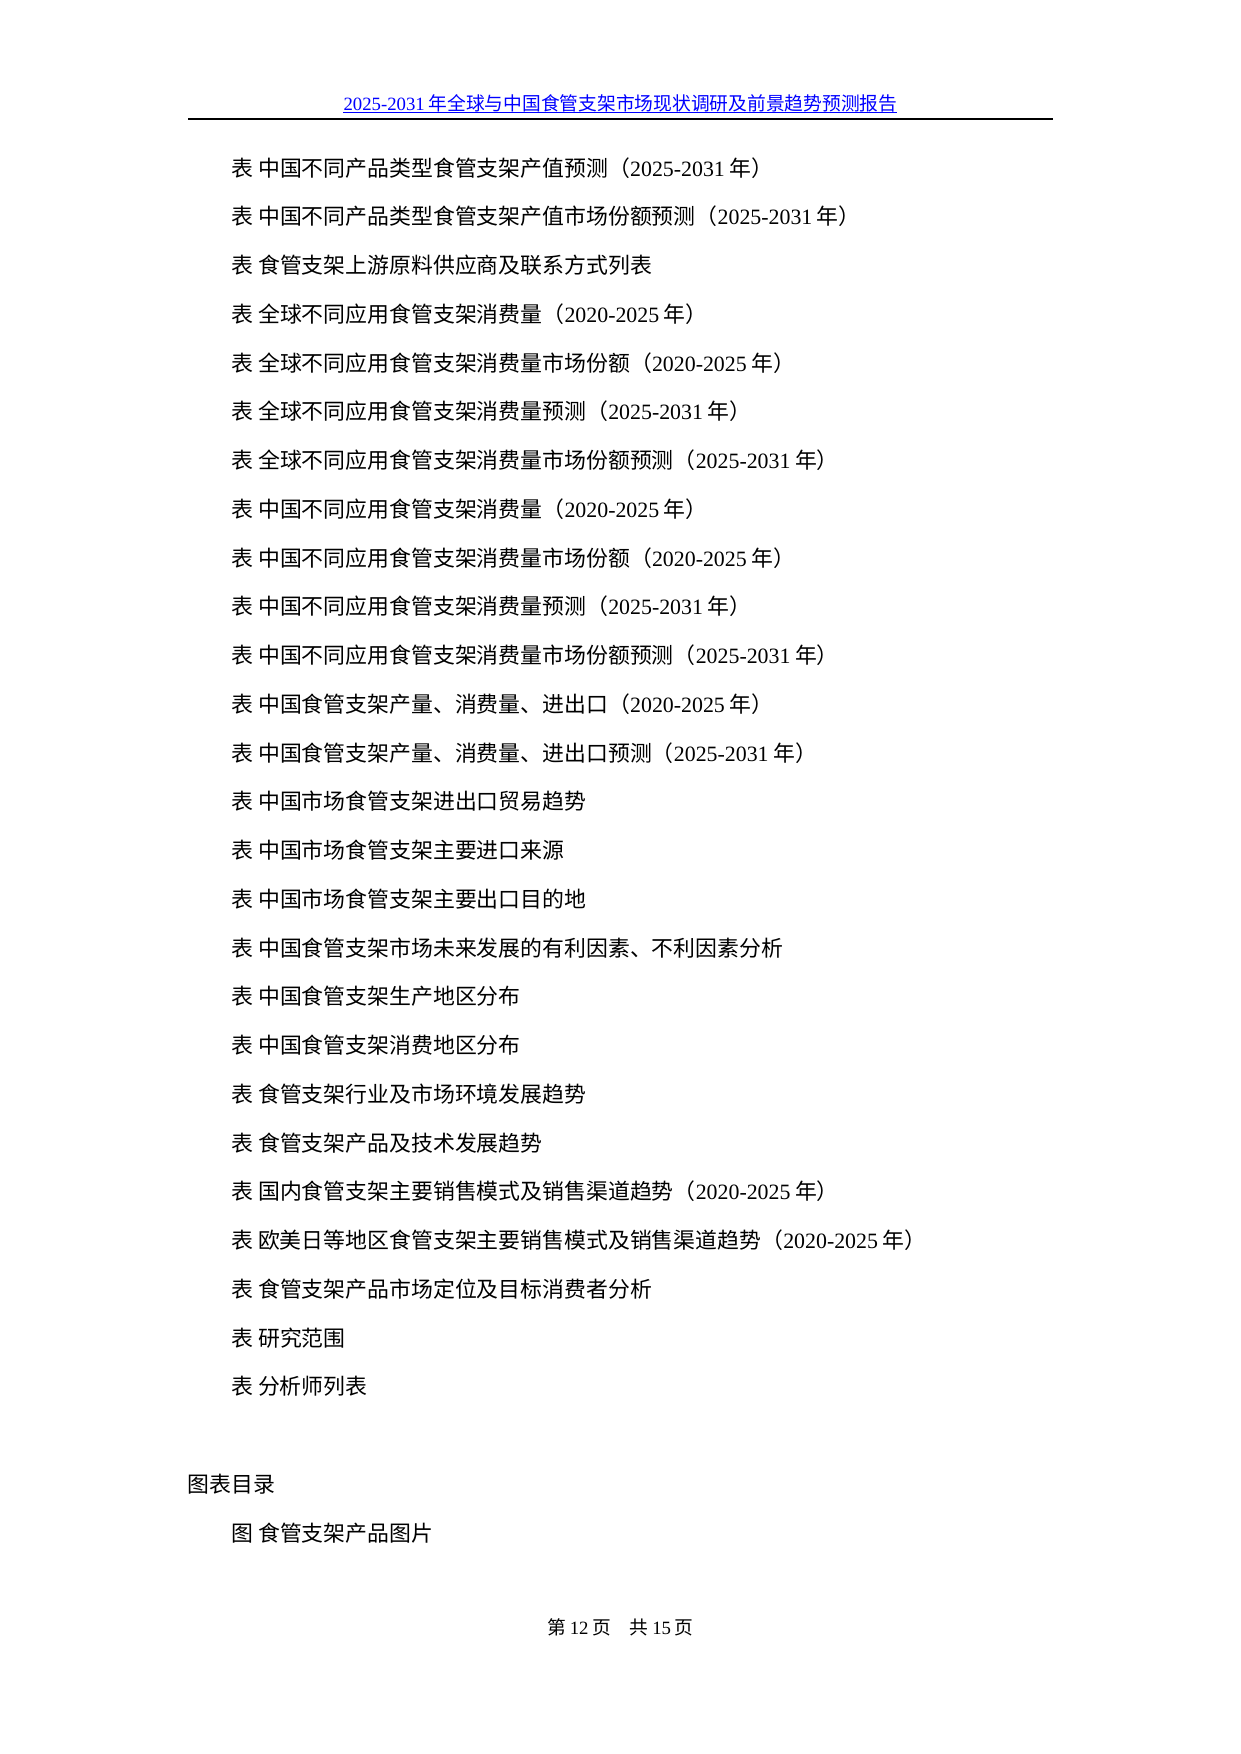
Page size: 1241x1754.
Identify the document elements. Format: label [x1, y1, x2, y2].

text [187, 150, 1053, 1548]
